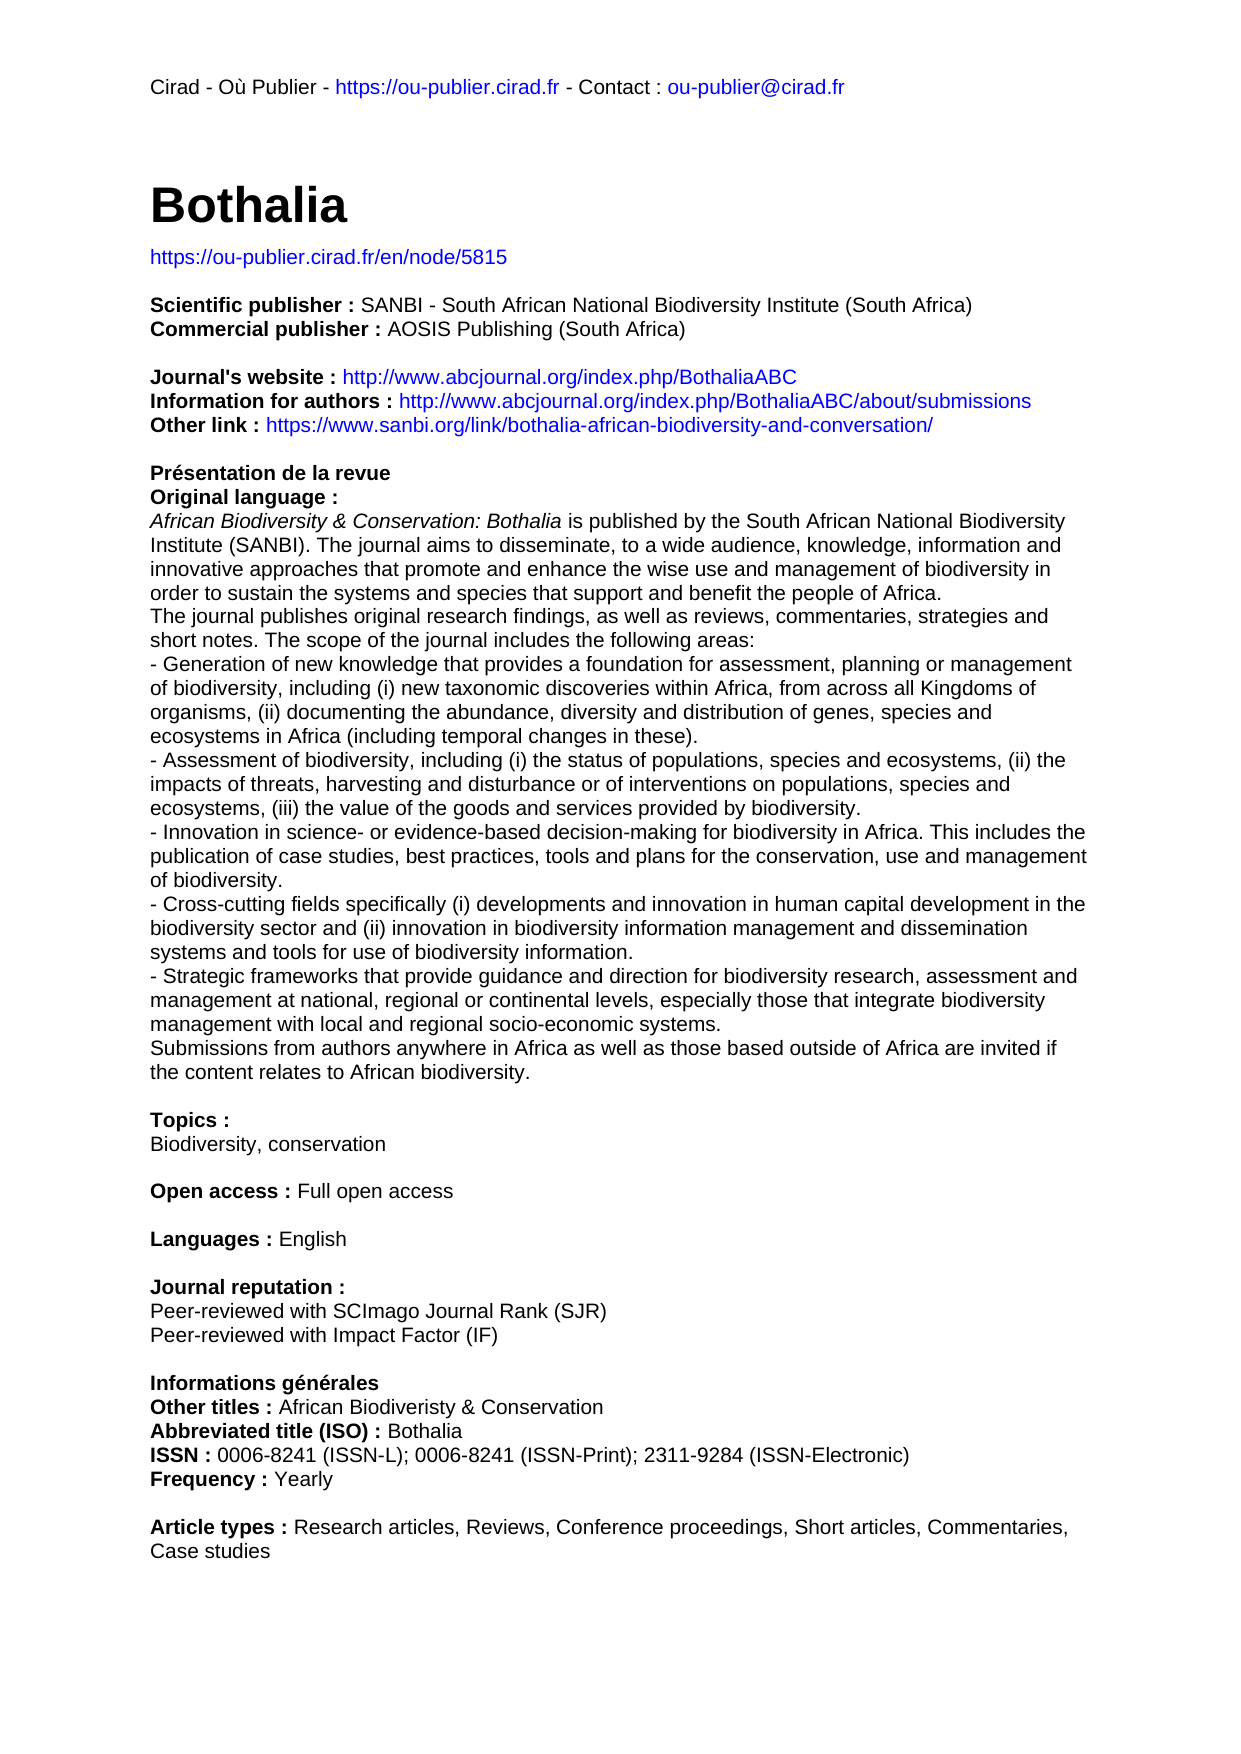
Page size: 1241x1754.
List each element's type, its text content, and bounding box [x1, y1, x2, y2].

text African Biodiversity & Conservation: Bothalia is published by the South African National Biodiversity Institute (SANBI). The journal aims to disseminate, to a wide audience, knowledge, information and innovative approaches that promote and enhance the wise use and management of biodiversity in order to sustain the systems and species that support and benefit the people of Africa. [150, 508, 1090, 604]
text https://ou-publier.cirad.fr/en/node/5815 [150, 245, 1090, 269]
text Topics : Biodiversity, conservationOpen access : Full open accessLanguages : EnglishJournal reputation : Peer-reviewed with SCImago Journal Rank (SJR)Peer-reviewed with Impact Factor (IF)Informations généralesOther titles : African Biodiveristy & ConservationAbbreviated title (ISO) : BothaliaISSN : 0006-8241 (ISSN-L); 0006-8241 (ISSN-Print); 2311-9284 (ISSN-Electronic)Frequency : Yearly [150, 1107, 1090, 1491]
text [150, 1491, 1090, 1587]
subtitle Bothalia [150, 175, 1090, 232]
text The journal publishes original research findings, as well as reviews, commentaries, strategies and short notes. The scope of the journal includes the following areas:- Generation of new knowledge that provides a foundation for assessment, planning or management of biodiversity, including (i) new taxonomic discoveries within Africa, from across all Kingdoms of organisms, (ii) documenting the abundance, diversity and distribution of genes, species and ecosystems in Africa (including temporal changes in these).- Assessment of biodiversity, including (i) the status of populations, species and ecosystems, (ii) the impacts of threats, harvesting and disturbance or of interventions on populations, species and ecosystems, (iii) the value of the goods and services provided by biodiversity.- Innovation in science- or evidence-based decision-making for biodiversity in Africa. This includes the publication of case studies, best practices, tools and plans for the conservation, use and management of biodiversity.- Cross-cutting fields specifically (i) developments and innovation in human capital development in the biodiversity sector and (ii) innovation in biodiversity information management and dissemination systems and tools for use of biodiversity information.- Strategic frameworks that provide guidance and direction for biodiversity research, assessment and management at national, regional or continental levels, especially those that integrate biodiversity management with local and regional socio-economic systems.Submissions from authors anywhere in Africa as well as those based outside of Africa are invited if the content relates to African biodiversity. [150, 604, 1090, 1083]
text Scientific publisher : SANBI - South African National Biodiversity Institute (South Africa)Commercial publisher : AOSIS Publishing (South Africa)Journal's website : http://www.abcjournal.org/index.php/BothaliaABCInformation for authors : http://www.abcjournal.org/index.php/BothaliaABC/about/submissionsOther link : https://www.sanbi.org/link/bothalia-african-biodiversity-and-conversation/Présentation de la revueOriginal language : [150, 269, 1090, 508]
